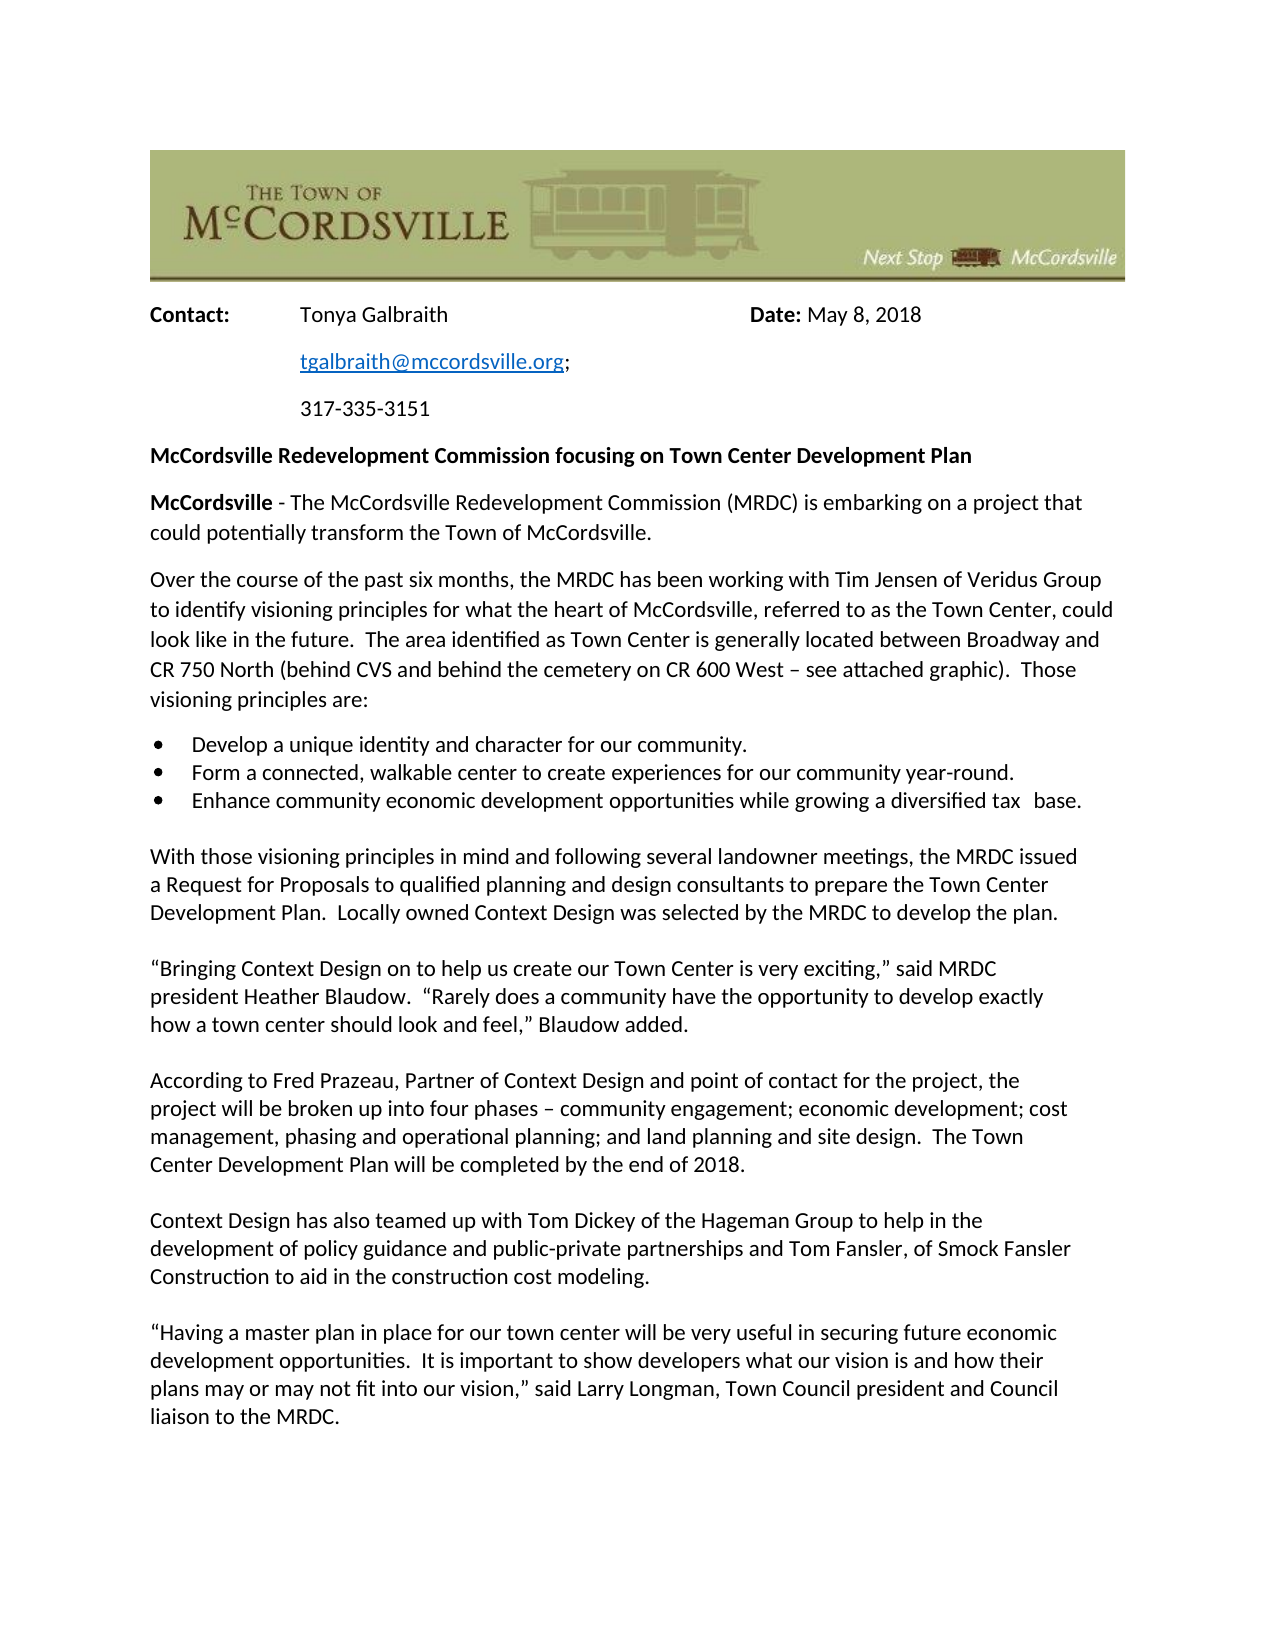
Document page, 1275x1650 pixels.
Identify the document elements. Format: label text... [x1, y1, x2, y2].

text Context Design has also teamed up with Tom Dickey of the Hageman Group to help in the development of policy guidance and public-private partnerships and Tom Fansler, of Smock Fansler Construction to aid in the construction cost modeling. [150, 1206, 1085, 1290]
text According to Fred Prazeau, Partner of Context Design and point of contact for the project, the project will be broken up into four phases – community engagement; economic development; cost management, phasing and operational planning; and land planning and site design. The Town Center Development Plan will be completed by the end of 2018. [150, 1066, 1085, 1178]
list Form a connected, walkable center to create experiences for our community year-round. [154, 758, 1125, 786]
picture [150, 150, 1125, 282]
text “Bringing Context Design on to help us create our Town Center is very exciting,” said MRDC president Heather Blaudow. “Rarely does a community have the opportunity to develop exactly how a town center should look and feel,” Blaudow added. [150, 954, 1085, 1038]
text With those visioning principles in mind and following several landowner meetings, the MRDC issued a Request for Proposals to qualified planning and design consultants to prepare the Town Center Development Plan. Locally owned Context Design was selected by the MRDC to develop the plan. [150, 842, 1085, 926]
text “Having a master plan in place for our town center will be very useful in securing future economic development opportunities. It is important to show developers what our vision is and how their plans may or may not fit into our vision,” said Larry Longman, Town Council president and Council liaison to the MRDC. [150, 1318, 1085, 1430]
text McCordsville - The McCordsville Redevelopment Commission (MRDC) is embarking on a project that could potentially transform the Town of McCordsville. [150, 488, 1125, 546]
text 317-335-3151 [150, 394, 1125, 422]
text McCordsville Redevelopment Commission focusing on Town Center Development Plan [150, 441, 1125, 469]
list Enhance community economic development opportunities while growing a diversified tax base. [154, 786, 1085, 814]
text tgalbraith@mccordsville.org; [150, 347, 1125, 375]
list Develop a unique identity and character for our community. [154, 732, 1125, 758]
text Contact: Tonya Galbraith Date: May 8, 2018 [150, 300, 1125, 328]
text Over the course of the past six months, the MRDC has been working with Tim Jensen of Veridus Group to identify visioning principles for what the heart of McCordsville, referred to as the Town Center, could look like in the future. The area identified as Town Center is generally located between Broadway and CR 750 North (behind CVS and behind the cemetery on CR 600 West – see attached graphic). Those visioning principles are: [150, 565, 1125, 714]
